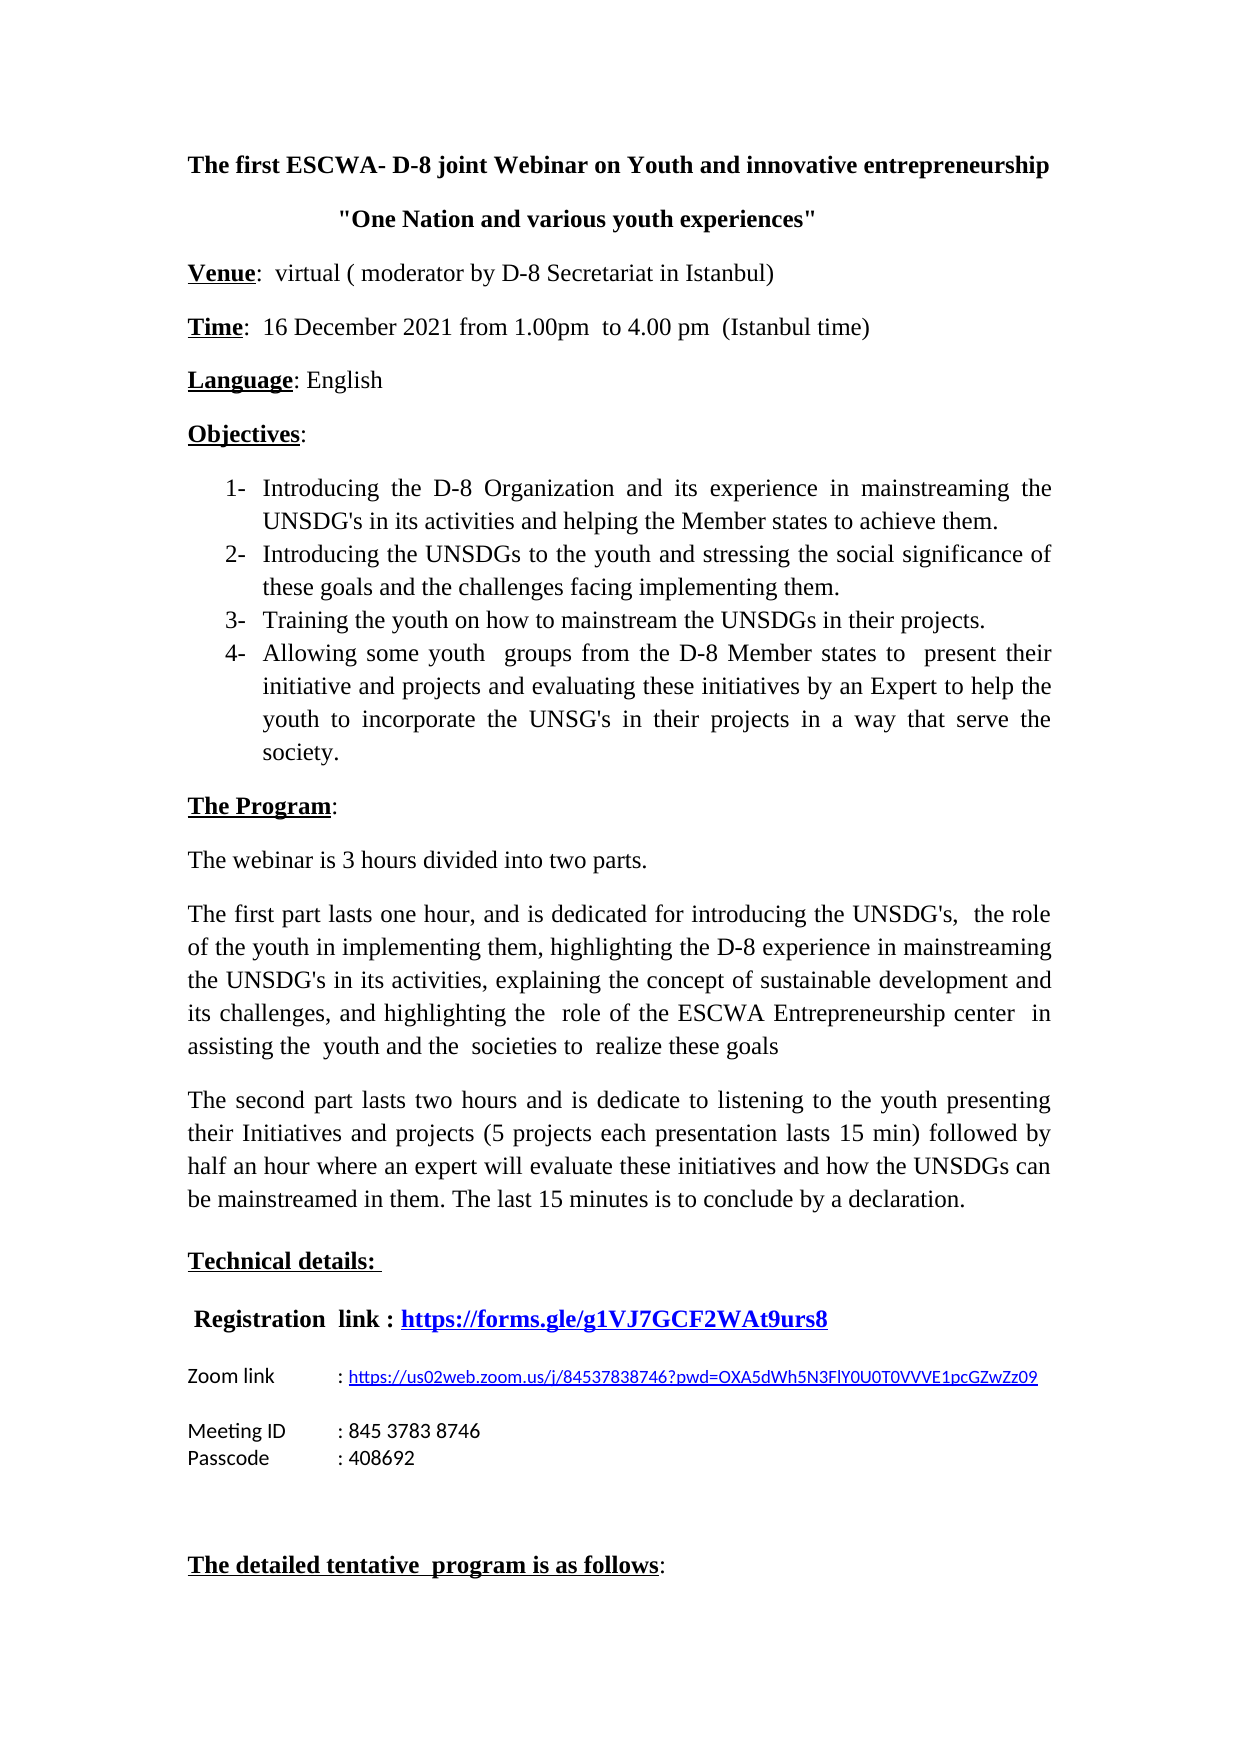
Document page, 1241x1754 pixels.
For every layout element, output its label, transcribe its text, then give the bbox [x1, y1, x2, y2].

list Introducing the UNSDGs to the youth and stressing the social significance of these goals and the challenges facing implementing them. [225, 539, 1053, 601]
text The Program: [187, 791, 1053, 820]
text "One Nation and various youth experiences" [187, 204, 1053, 233]
text Registration link : https://forms.gle/g1VJ7GCF2WAt9urs8 [187, 1304, 1053, 1333]
text The second part lasts two hours and is dedicate to listening to the youth presenting their Initiatives and projects (5 projects each presentation lasts 15 min) followed by half an hour where an expert will evaluate these initiatives and how the UNSDGs can be mainstreamed in them. The last 15 minutes is to conclude by a declaration. [187, 1085, 1053, 1213]
text Language: English [187, 365, 1053, 394]
list Introducing the D-8 Organization and its experience in mainstreaming the UNSDG's in its activities and helping the Member states to achieve them. [225, 473, 1053, 535]
text The webinar is 3 hours divided into two parts. [187, 845, 1053, 874]
text Time: 16 December 2021 from 1.00pm to 4.00 pm (Istanbul time) [187, 312, 1053, 340]
text Zoom link : https://us02web.zoom.us/j/84537838746?pwd=OXA5dWh5N3FlY0U0T0VVVE1pcGZwZz09 [187, 1362, 1053, 1388]
list Training the youth on how to mainstream the UNSDGs in their projects. [225, 605, 1053, 634]
text Objectives: [187, 419, 1053, 448]
text The first ESCWA- D-8 joint Webinar on Youth and innovative entrepreneurship [187, 150, 1053, 179]
text Technical details: [187, 1246, 1053, 1275]
text Venue: virtual ( moderator by D-8 Secretariat in Istanbul) [187, 258, 1053, 286]
text The first part lasts one hour, and is dedicated for introducing the UNSDG's, the role of the youth in implementing them, highlighting the D-8 experience in mainstreaming the UNSDG's in its activities, explaining the concept of sustainable development and its challenges, and highlighting the role of the ESCWA Entrepreneurship center in assisting the youth and the societies to realize these goals [187, 899, 1053, 1060]
text The detailed tentative program is as follows: [187, 1550, 1053, 1579]
list Allowing some youth groups from the D-8 Member states to present their initiative and projects and evaluating these initiatives by an Expert to help the youth to incorporate the UNSG's in their projects in a way that serve the society. [225, 638, 1053, 766]
text Meeting ID : 845 3783 8746 Passcode : 408692 [187, 1418, 1053, 1471]
